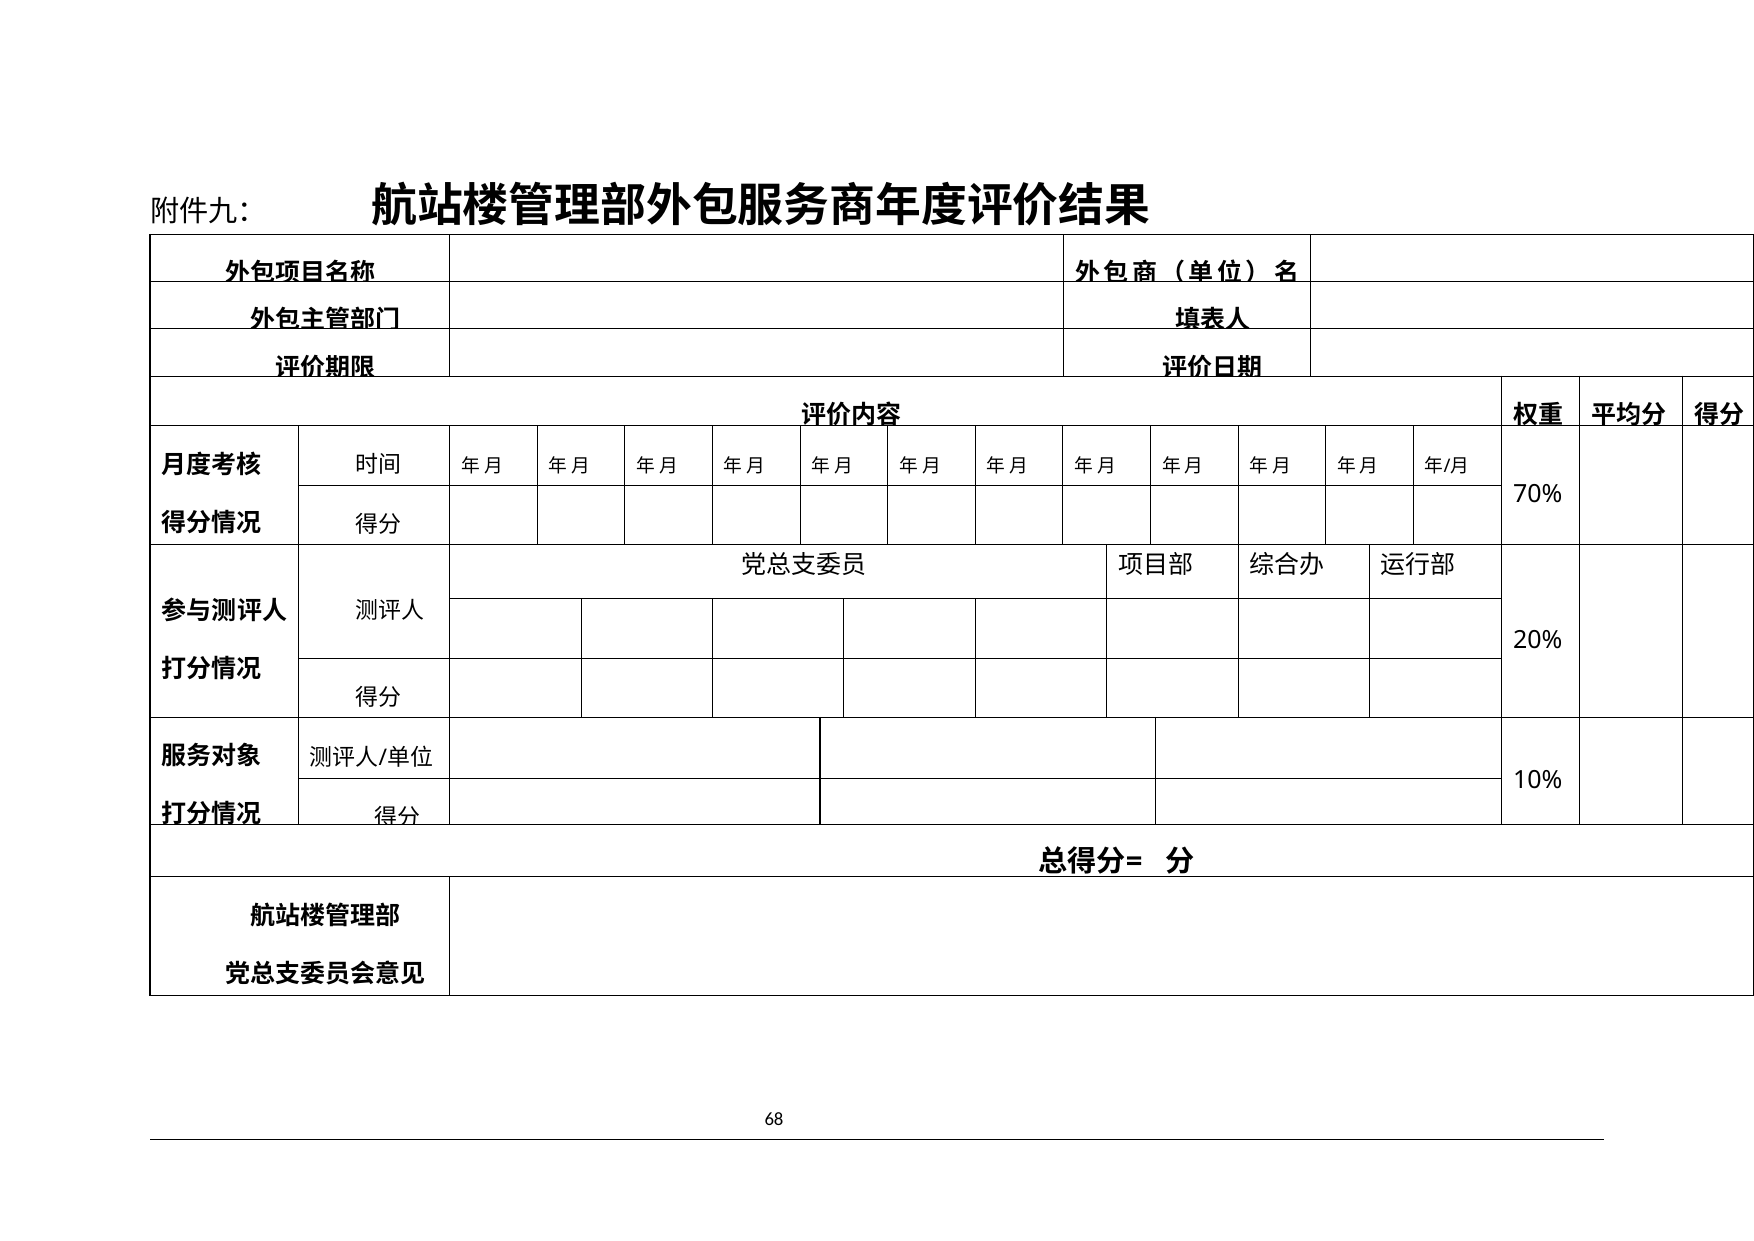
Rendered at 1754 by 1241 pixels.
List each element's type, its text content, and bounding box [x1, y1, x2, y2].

table_cell [1156, 779, 1501, 824]
table_cell [713, 486, 800, 544]
table_cell 得分 [1683, 377, 1753, 425]
table_cell [582, 599, 712, 657]
table_cell 测评人 [299, 545, 449, 657]
table_cell 年 月 [450, 426, 537, 484]
table_cell 时间 [299, 426, 449, 484]
table_cell [713, 599, 843, 657]
table_cell 平均分 [1580, 377, 1682, 425]
table_cell [450, 486, 537, 544]
table_cell 年 月 [1063, 426, 1150, 484]
table_cell 月度考核 得分情况 [151, 426, 298, 544]
table_cell 年 月 [538, 426, 624, 484]
table_cell 年 月 [801, 426, 887, 484]
table_cell 航站楼管理部 党总支委员会意见 [151, 877, 449, 995]
table_cell [1326, 486, 1413, 544]
table_cell [1414, 486, 1501, 544]
table_cell [450, 659, 581, 717]
table_cell [1151, 486, 1238, 544]
table_cell [1239, 659, 1369, 717]
table_cell 年 月 [713, 426, 800, 484]
table_cell [976, 659, 1106, 717]
table_cell [1370, 659, 1501, 717]
table_cell [1063, 486, 1150, 544]
table_cell [801, 486, 887, 544]
text 附件九： 航站楼管理部外包服务商年度评价结果 [150, 171, 1608, 234]
table_cell [1107, 659, 1238, 717]
table_cell 测评人/单位 [299, 718, 449, 778]
table_cell [1311, 329, 1753, 376]
table_header 外包项目名称 [151, 235, 449, 281]
table_cell 年 月 [888, 426, 975, 484]
table_cell [1580, 426, 1682, 544]
table_cell [1683, 545, 1753, 717]
table_cell [1580, 718, 1682, 824]
table_cell 得分 [299, 659, 449, 717]
table_cell [844, 599, 975, 657]
table_header [450, 235, 1063, 281]
table_cell 参与测评人打分情况 [151, 545, 298, 717]
table_cell 评价期限 [151, 329, 449, 376]
table_cell [625, 486, 712, 544]
table_cell [821, 779, 1155, 824]
table_cell [450, 779, 819, 824]
table_cell 评价内容 [151, 377, 1501, 425]
table_cell 年/月 [1414, 426, 1501, 484]
table_cell [1239, 486, 1325, 544]
table_cell [1239, 599, 1369, 657]
table_header [1311, 235, 1753, 281]
table_cell 年 月 [625, 426, 712, 484]
table_cell [976, 599, 1106, 657]
table_cell [1156, 718, 1501, 778]
table_cell [1311, 282, 1753, 328]
table_cell 得分 [299, 486, 449, 544]
table_cell 权重 [1502, 377, 1579, 425]
table_cell [582, 659, 712, 717]
table_cell 总得分= 分 [151, 825, 1753, 876]
table_cell [450, 877, 1753, 995]
table_cell 综合办 [1239, 545, 1369, 598]
table_cell [1683, 718, 1753, 824]
table_cell 运行部 [1370, 545, 1501, 598]
table_cell 填表人 [1064, 282, 1310, 328]
table_cell 70% [1502, 426, 1579, 544]
table_cell [1580, 545, 1682, 717]
table_cell 20% [1502, 545, 1579, 717]
table_cell [538, 486, 624, 544]
table_cell 年 月 [976, 426, 1062, 484]
table_cell [821, 718, 1155, 778]
table_cell [713, 659, 843, 717]
table_cell 年 月 [1239, 426, 1325, 484]
table_cell 年 月 [1326, 426, 1413, 484]
table_cell 年 月 [1151, 426, 1238, 484]
table_cell [450, 718, 819, 778]
table_cell 党总支委员 [450, 545, 1106, 598]
table_cell 外包主管部门 [151, 282, 449, 328]
table_cell 项目部 [1107, 545, 1238, 598]
table_cell [1370, 599, 1501, 657]
table_cell [976, 486, 1062, 544]
table_cell [844, 659, 975, 717]
table_cell 10% [1502, 718, 1579, 824]
table_cell 得分 [299, 779, 449, 824]
table_cell [450, 599, 581, 657]
table_header 外包商（单位）名称 [1064, 235, 1310, 281]
table_cell [450, 329, 1063, 376]
table_cell [888, 486, 975, 544]
table_cell [1107, 599, 1238, 657]
table_cell [450, 282, 1063, 328]
table_cell 服务对象 打分情况 [151, 718, 298, 824]
table_cell [1683, 426, 1753, 544]
table_cell 评价日期 [1064, 329, 1310, 376]
